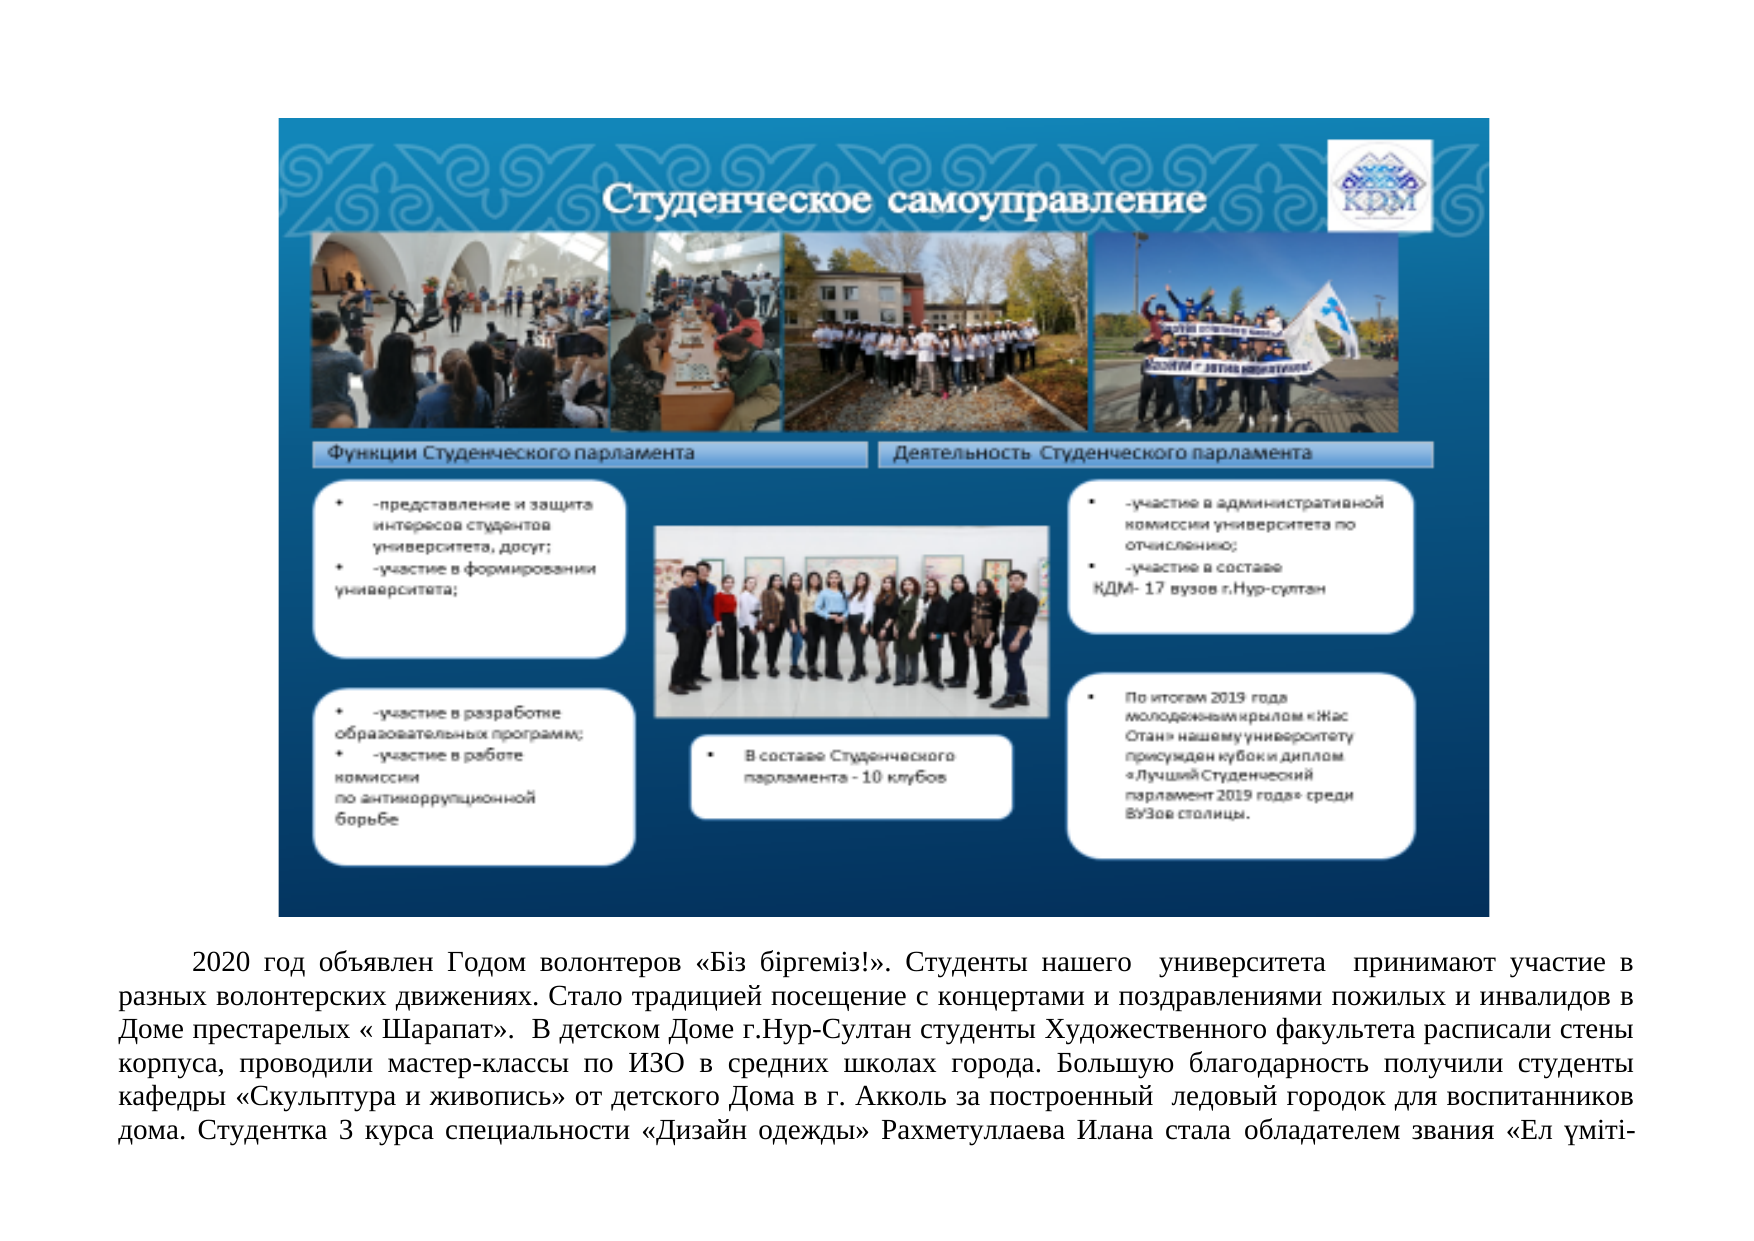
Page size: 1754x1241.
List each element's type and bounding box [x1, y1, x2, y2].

text [118, 944, 1636, 1145]
picture [278, 118, 1490, 917]
